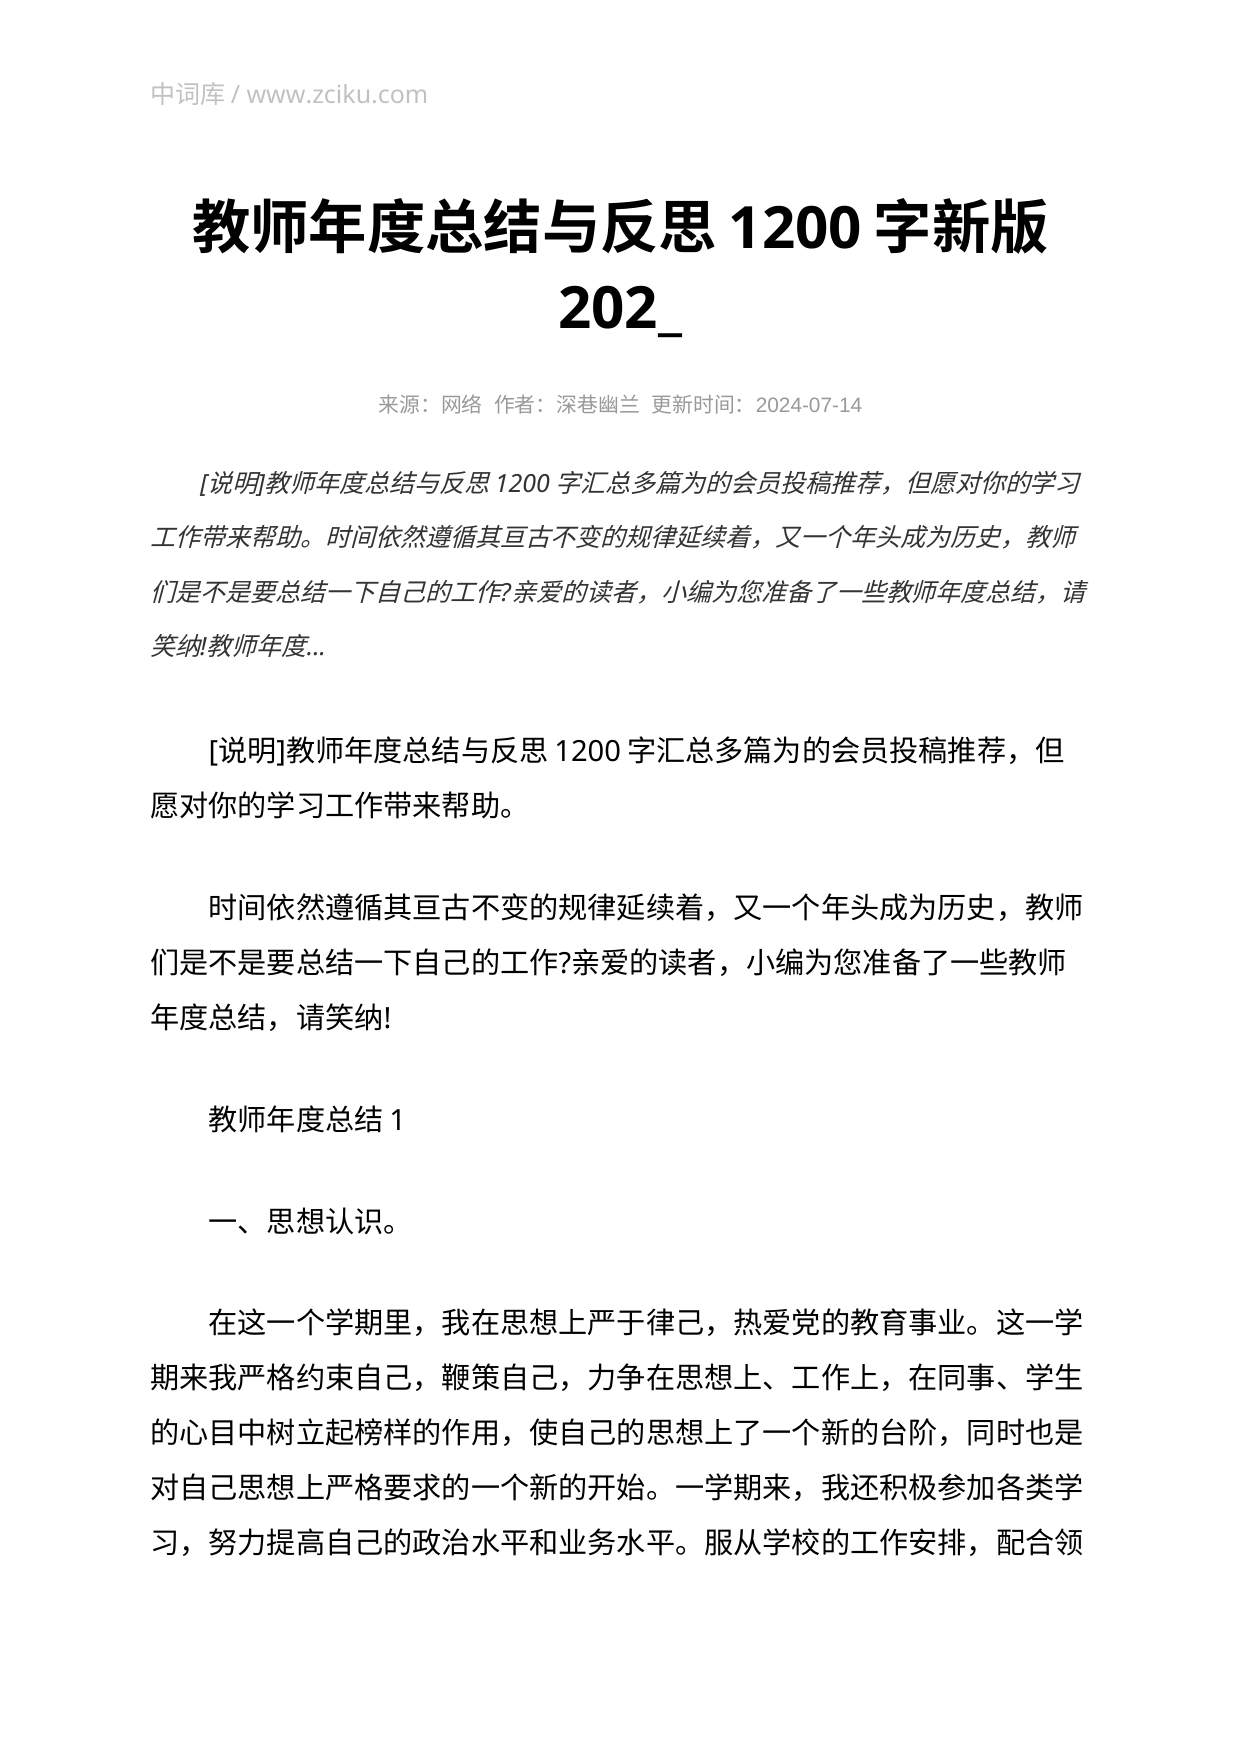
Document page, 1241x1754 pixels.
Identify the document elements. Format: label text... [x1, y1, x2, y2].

subtitle 教师年度总结与反思1200字新版202_ [150, 181, 1090, 346]
text 时间依然遵循其亘古不变的规律延续着，又一个年头成为历史，教师们是不是要总结一下自己的工作?亲爱的读者，小编为您准备了一些教师年度总结，请笑纳! [150, 884, 1090, 1037]
text 一、思想认识。 [150, 1198, 1090, 1241]
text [150, 1300, 1090, 1562]
text [说明]教师年度总结与反思1200字汇总多篇为的会员投稿推荐，但愿对你的学习工作带来帮助。时间依然遵循其亘古不变的规律延续着，又一个年头成为历史，教师们是不是要总结一下自己的工作?亲爱的读者，小编为您准备了一些教师年度总结，请笑纳!教师年度... [150, 463, 1090, 663]
text [说明]教师年度总结与反思1200字汇总多篇为的会员投稿推荐，但愿对你的学习工作带来帮助。 [150, 728, 1090, 825]
text 教师年度总结1 [150, 1096, 1090, 1139]
text 来源：网络 作者：深巷幽兰 更新时间：2024-07-14 [150, 392, 1090, 416]
